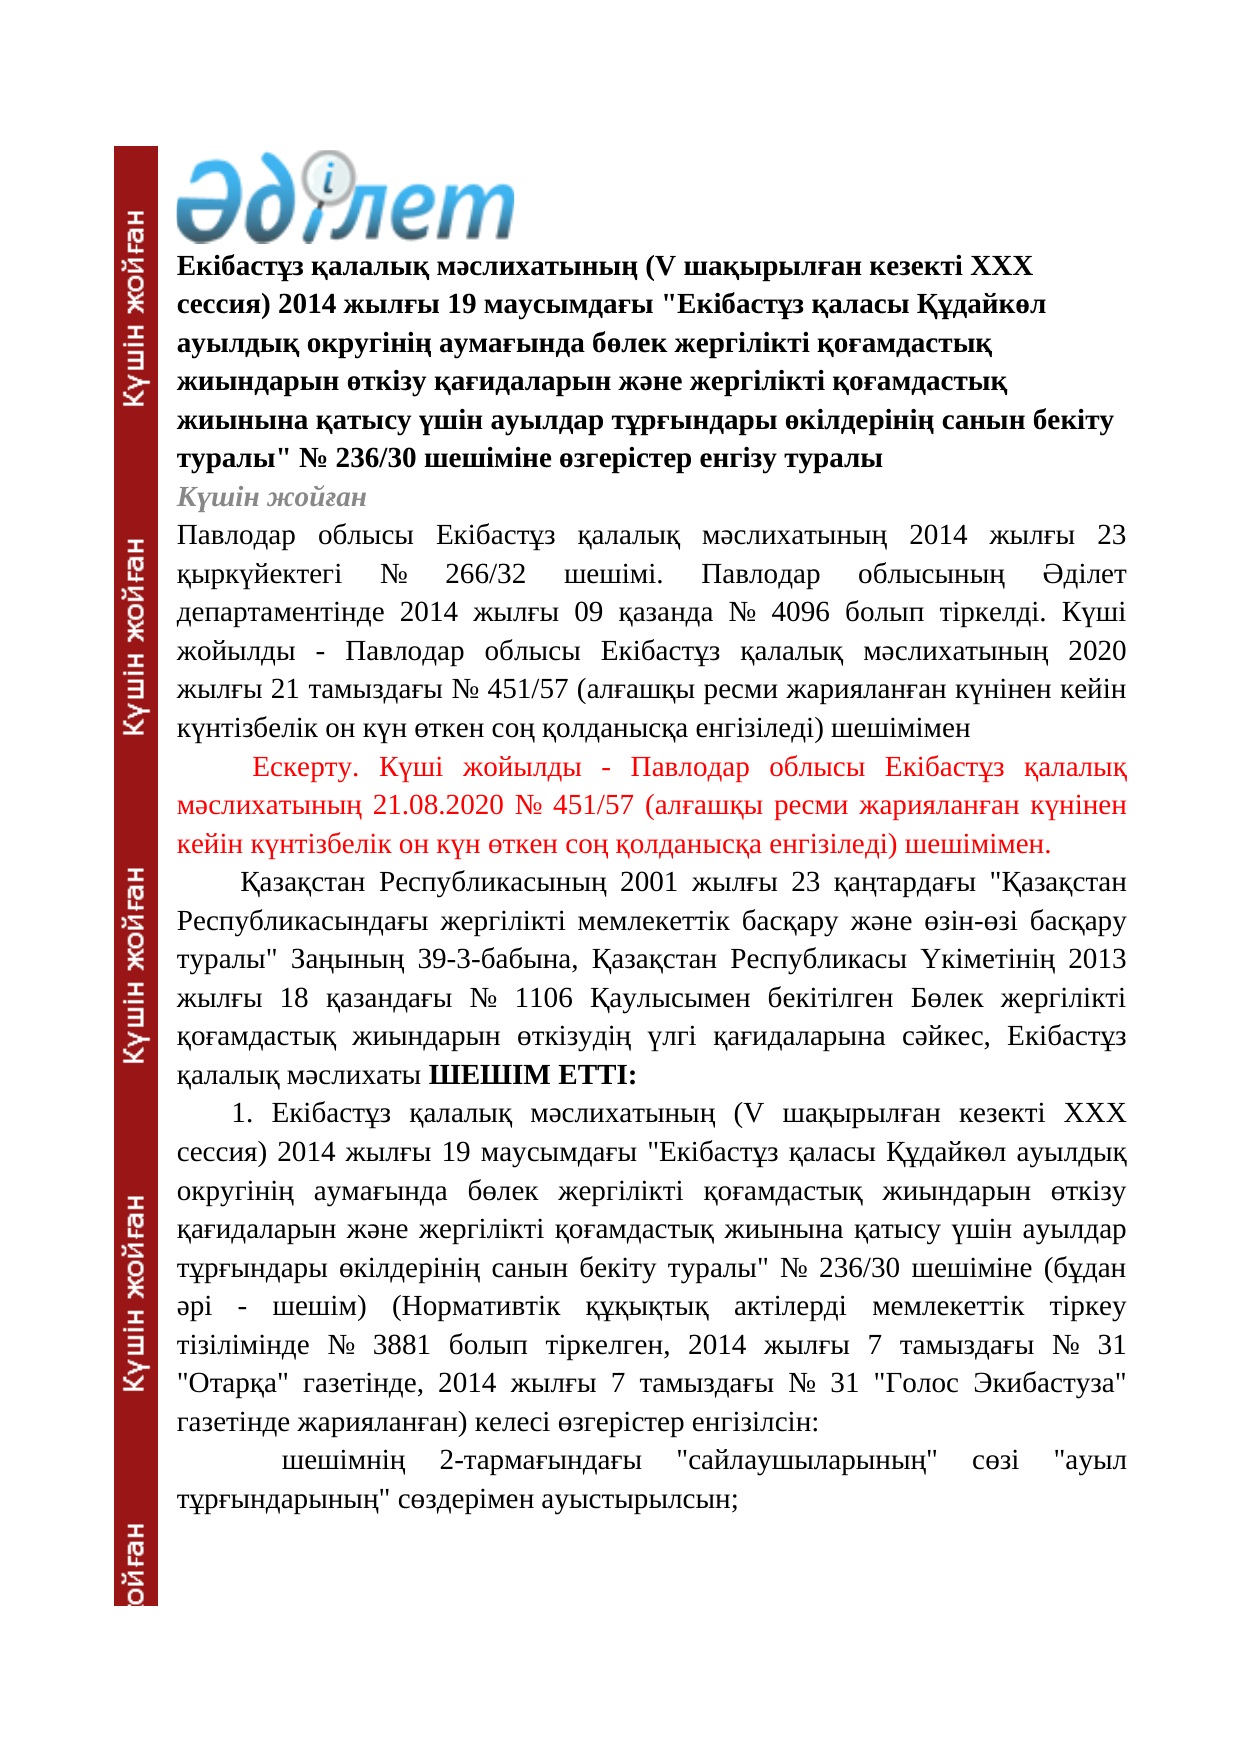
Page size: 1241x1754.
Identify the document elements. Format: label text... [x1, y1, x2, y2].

picture [114, 859, 158, 864]
text 1. Екібастұз қалалық мәслихатының (V шақырылған кезекті ХХХ сессия) 2014 жылғы 19 маусымдағы "Екібастұз қаласы Құдайкөл ауылдық округінің аумағында бөлек жергілікті қоғамдастық жиындарын өткізу қағидаларын және жергілікті қоғамдастық жиынына қатысу үшін ауылдар тұрғындары өкілдерінің санын бекіту туралы" № 236/30 шешіміне (бұдан әрі - шешім) (Нормативтік құқықтық актілерді мемлекеттік тіркеу тізілімінде № 3881 болып тіркелген, 2014 жылғы 7 тамыздағы № 31 "Отарқа" газетінде, 2014 жылғы 7 тамыздағы № 31 "Голос Экибастуза" газетінде жарияланған) келесі өзгерістер енгізілсін: [112, 1096, 1128, 1437]
text Ескерту. Күші жойылды - Павлодар облысы Екібастұз қалалық мәслихатының 21.08.2020 № 451/57 (алғашқы ресми жарияланған күнінен кейін күнтізбелік он күн өткен соң қолданысқа енгізіледі) шешімімен. [112, 749, 1128, 859]
text Күшін жойған [112, 479, 1128, 512]
picture [176, 150, 515, 244]
text Қазақстан Республикасының 2001 жылғы 23 қаңтардағы "Қазақстан Республикасындағы жергілікті мемлекеттік басқару және өзін-өзі басқару туралы" Заңының 39-3-бабына, Қазақстан Республикасы Үкіметінің 2013 жылғы 18 қазандағы № 1106 Қаулысымен бекітілген Бөлек жергілікті қоғамдастық жиындарын өткізудің үлгі қағидаларына сәйкес, Екібастұз қалалық мәслихаты ШЕШІМ ЕТТІ: [112, 864, 1128, 1091]
text Павлодар облысы Екібастұз қалалық мәслихатының 2014 жылғы 23 қыркүйектегі № 266/32 шешімі. Павлодар облысының Әділет департаментінде 2014 жылғы 09 қазанда № 4096 болып тіркелді. Күші жойылды - Павлодар облысы Екібастұз қалалық мәслихатының 2020 жылғы 21 тамыздағы № 451/57 (алғашқы ресми жарияланған күнінен кейін күнтізбелік он күн өткен соң қолданысқа енгізіледі) шешімімен [112, 517, 1128, 744]
text Екібастұз қалалық мәслихатының (V шақырылған кезекті XXX сессия) 2014 жылғы 19 маусымдағы "Екібастұз қаласы Құдайкөл ауылдық округінің аумағында бөлек жергілікті қоғамдастық жиындарын өткізу қағидаларын және жергілікті қоғамдастық жиынына қатысу үшін ауылдар тұрғындары өкілдерінің санын бекіту туралы" № 236/30 шешіміне өзгерістер енгізу туралы [112, 248, 1128, 474]
picture [114, 146, 158, 248]
text шешімнің 2-тармағындағы "сайлаушыларының" сөзі "ауыл тұрғындарының" сөздерімен ауыстырылсын; [112, 1442, 1128, 1514]
picture [114, 474, 158, 479]
picture [114, 1091, 158, 1096]
picture [114, 1437, 158, 1442]
picture [114, 512, 158, 517]
picture [114, 744, 158, 749]
picture [114, 1514, 158, 1606]
